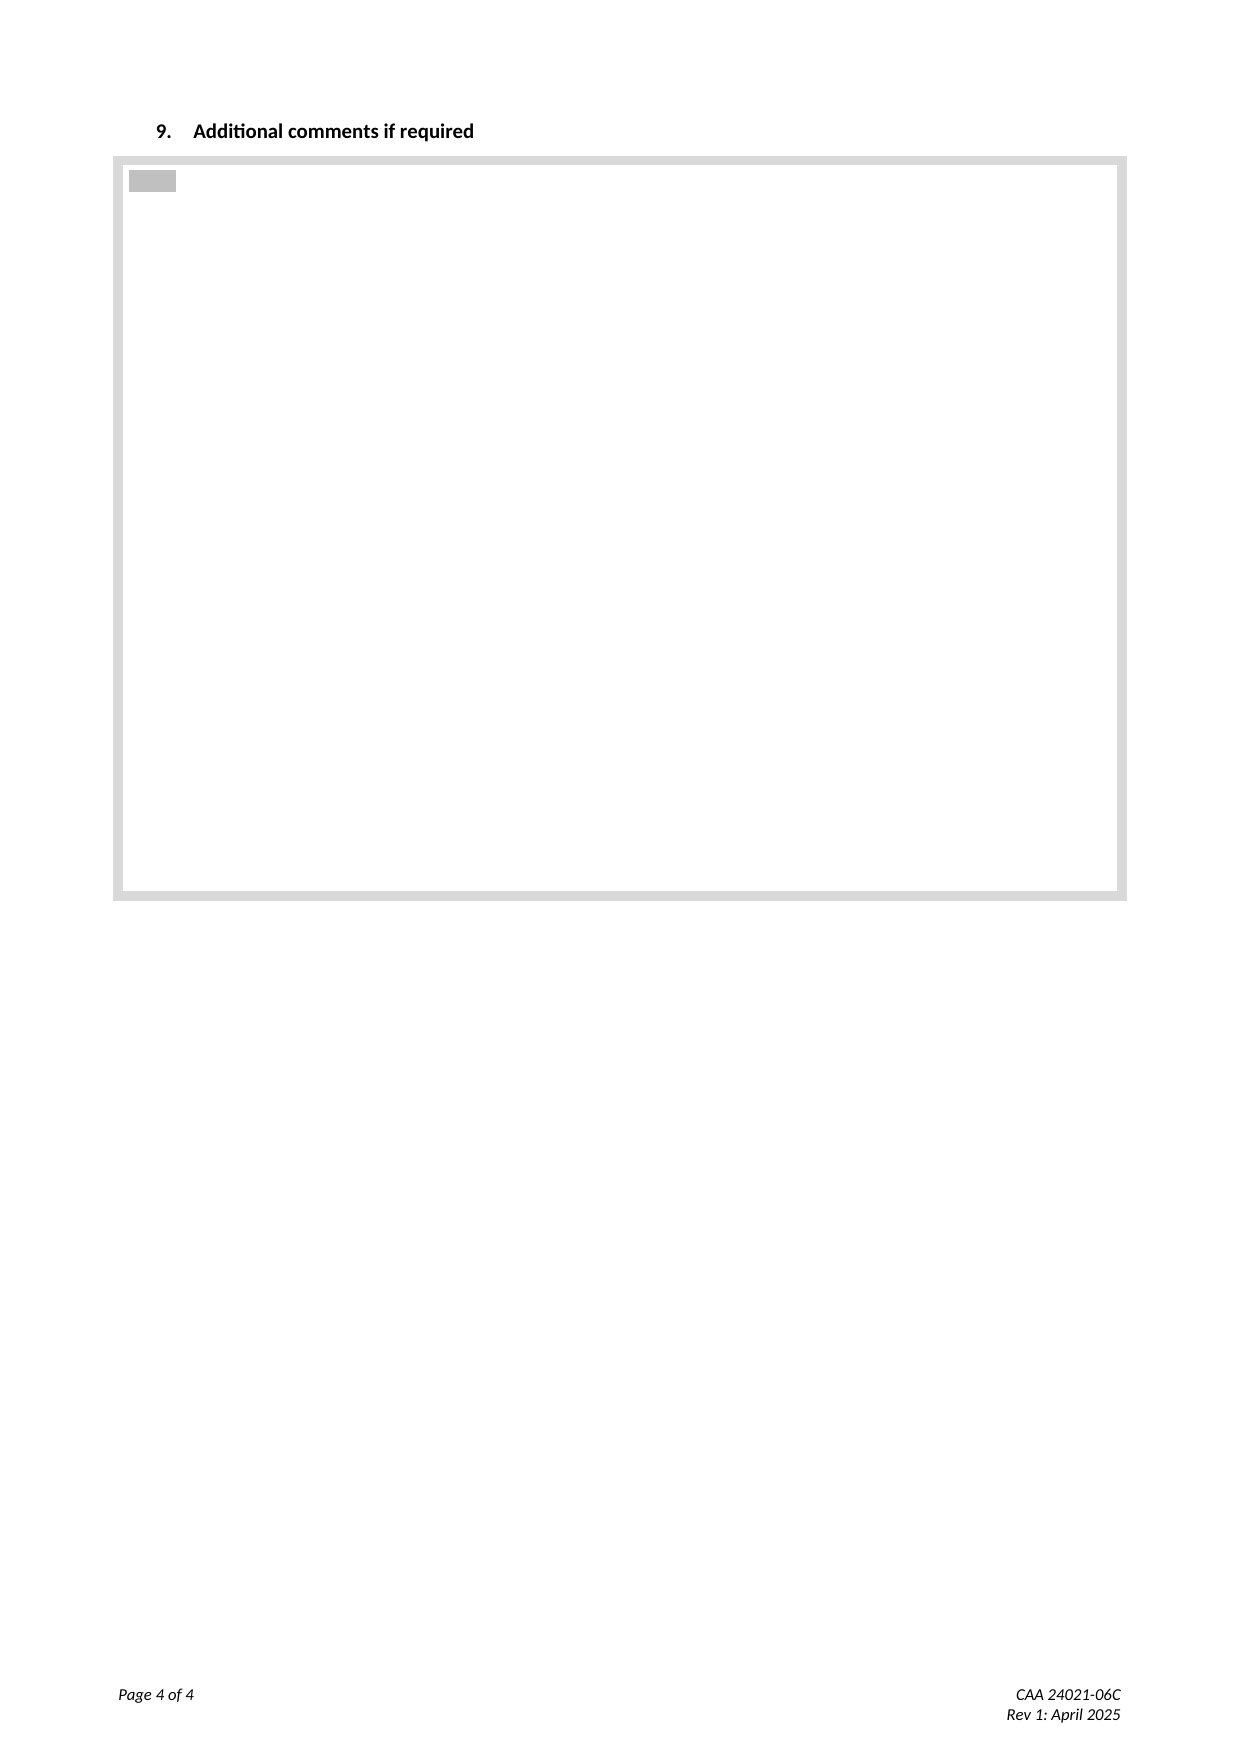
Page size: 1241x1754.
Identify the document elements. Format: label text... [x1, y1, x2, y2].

subtitle Additional comments if required [156, 118, 1122, 143]
table_header [123, 165, 1117, 891]
